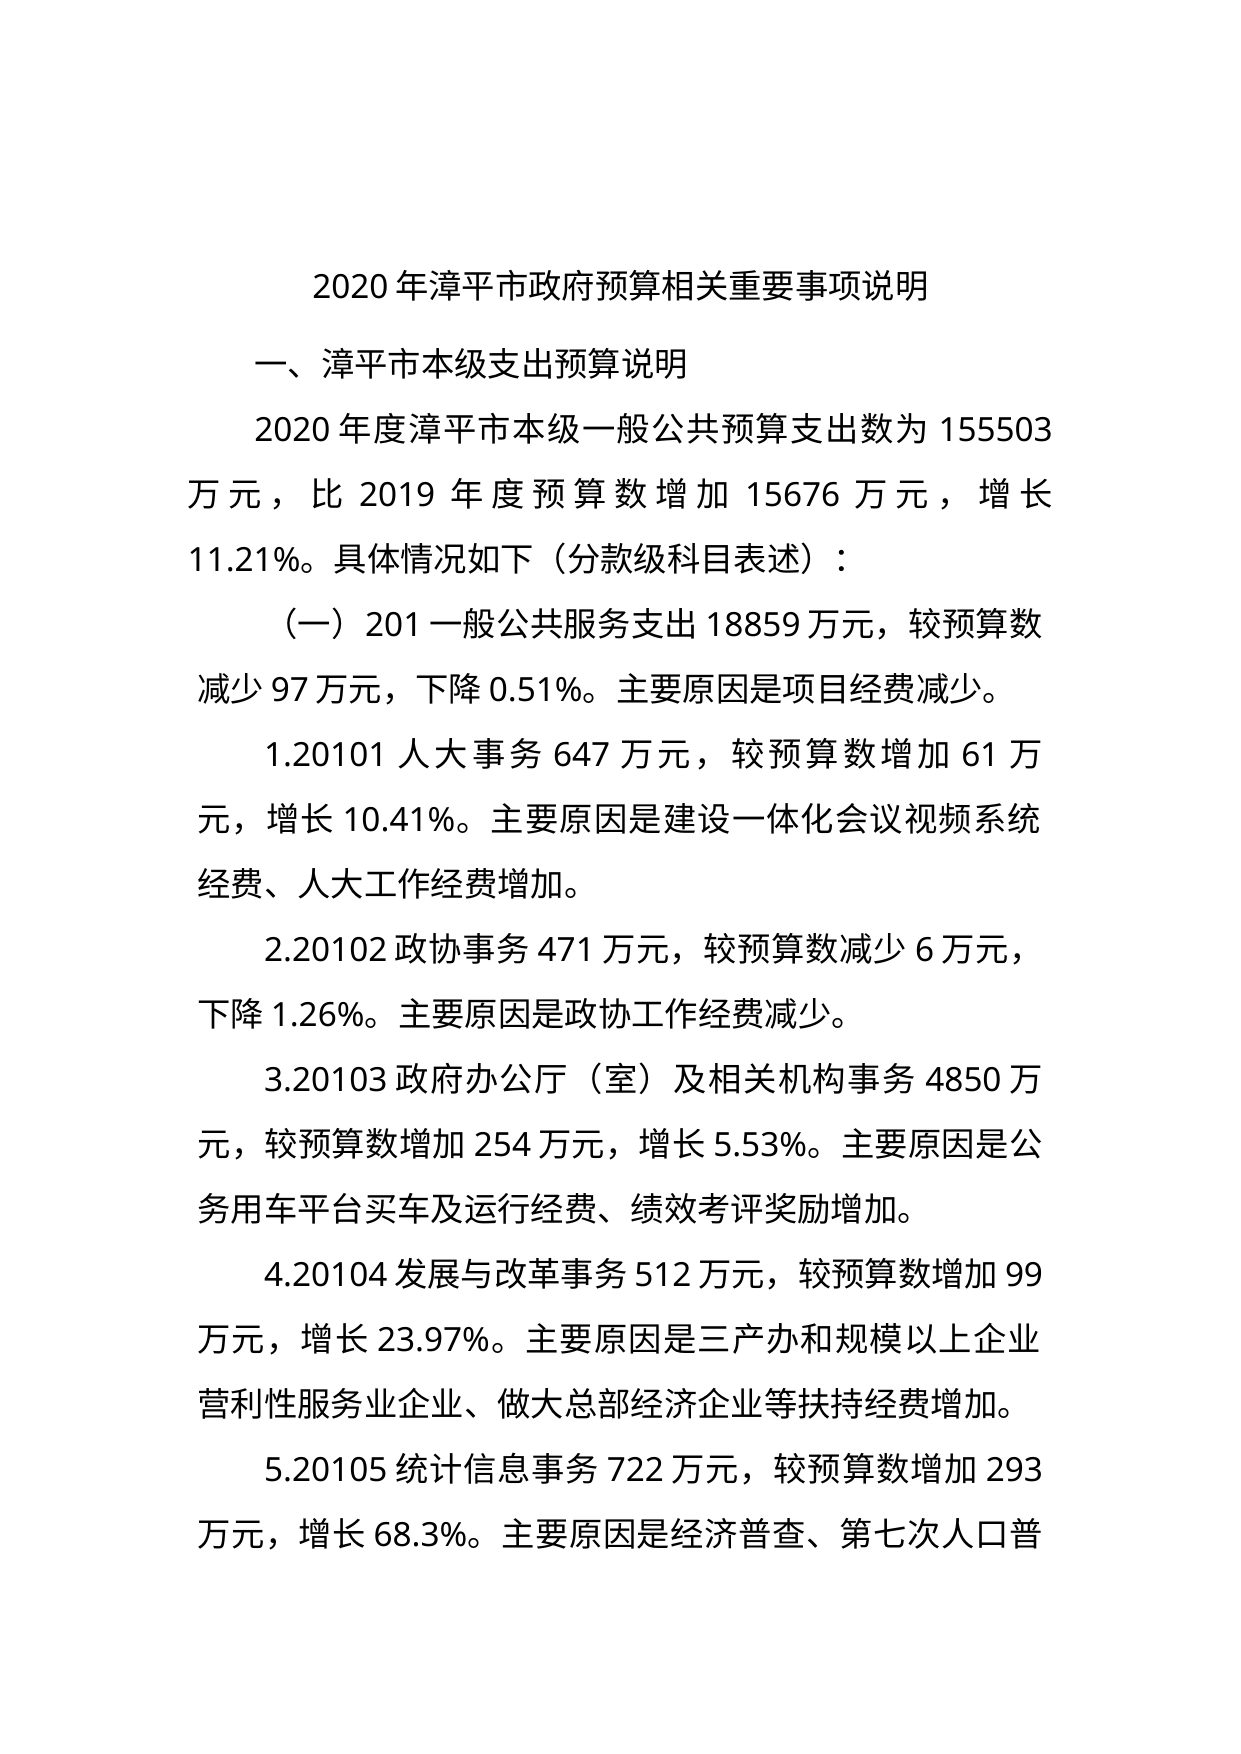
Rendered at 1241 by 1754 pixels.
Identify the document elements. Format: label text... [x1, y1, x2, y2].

table_header （一）201一般公共服务支出18859万元，较预算数减少97万元，下降0.51%。主要原因是项目经费减少。 [186, 590, 1054, 719]
table_cell 1.20101人大事务647万元，较预算数增加61万元，增长10.41%。主要原因是建设一体化会议视频系统经费、人大工作经费增加。 [186, 720, 1054, 914]
table_cell 2.20102政协事务471万元，较预算数减少6万元，下降1.26%。主要原因是政协工作经费减少。 [186, 915, 1054, 1044]
text 2020年漳平市政府预算相关重要事项说明 [187, 252, 1053, 317]
table_cell 3.20103政府办公厅（室）及相关机构事务4850万元，较预算数增加254万元，增长5.53%。主要原因是公务用车平台买车及运行经费、绩效考评奖励增加。 [186, 1045, 1054, 1239]
text 2020年度漳平市本级一般公共预算支出数为155503万元，比2019年度预算数增加15676万元，增长11.21%。具体情况如下（分款级科目表述）： [187, 394, 1053, 589]
text 一、漳平市本级支出预算说明 [187, 329, 1053, 394]
table_cell 4.20104发展与改革事务512万元，较预算数增加99万元，增长23.97%。主要原因是三产办和规模以上企业营利性服务业企业、做大总部经济企业等扶持经费增加。 [186, 1240, 1054, 1434]
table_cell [186, 1435, 1054, 1564]
